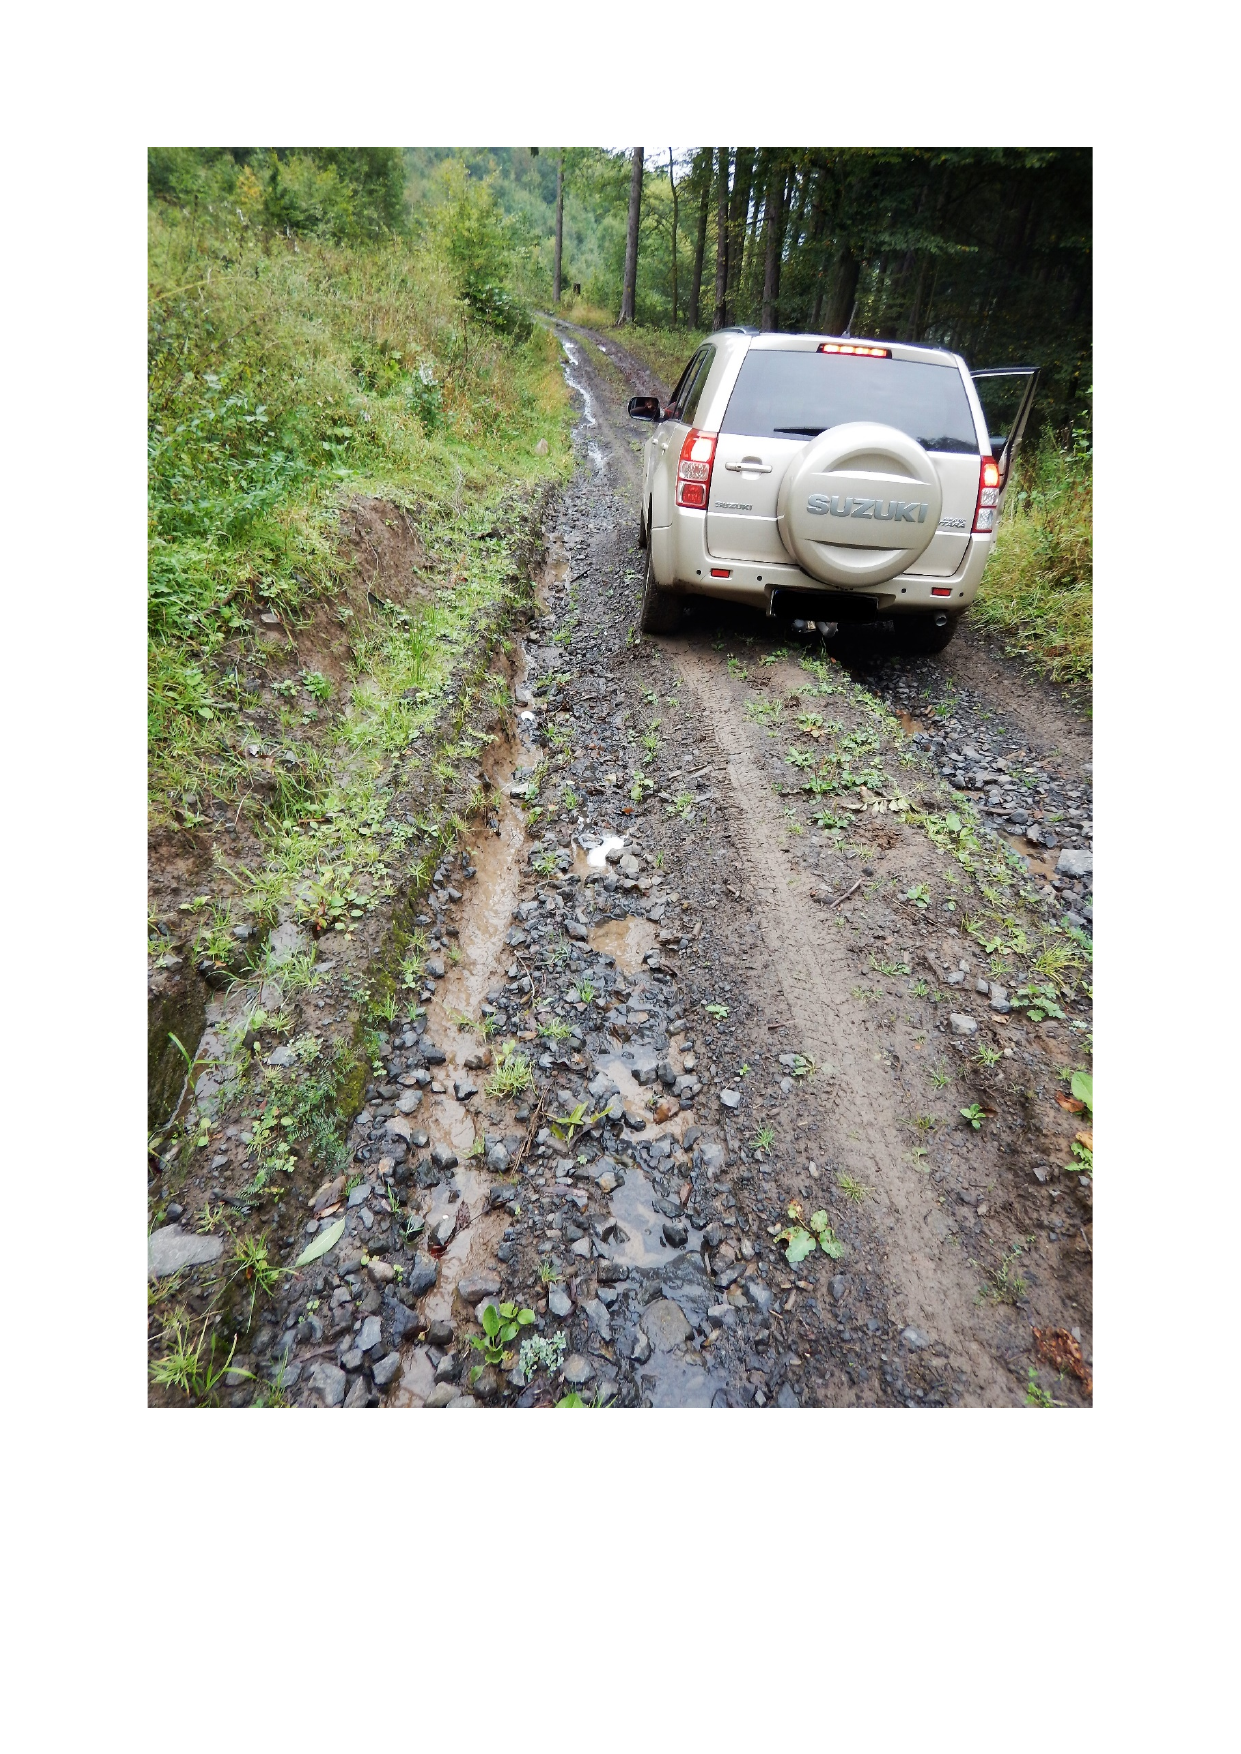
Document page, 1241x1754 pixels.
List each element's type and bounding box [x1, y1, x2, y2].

picture [147, 147, 1093, 1408]
